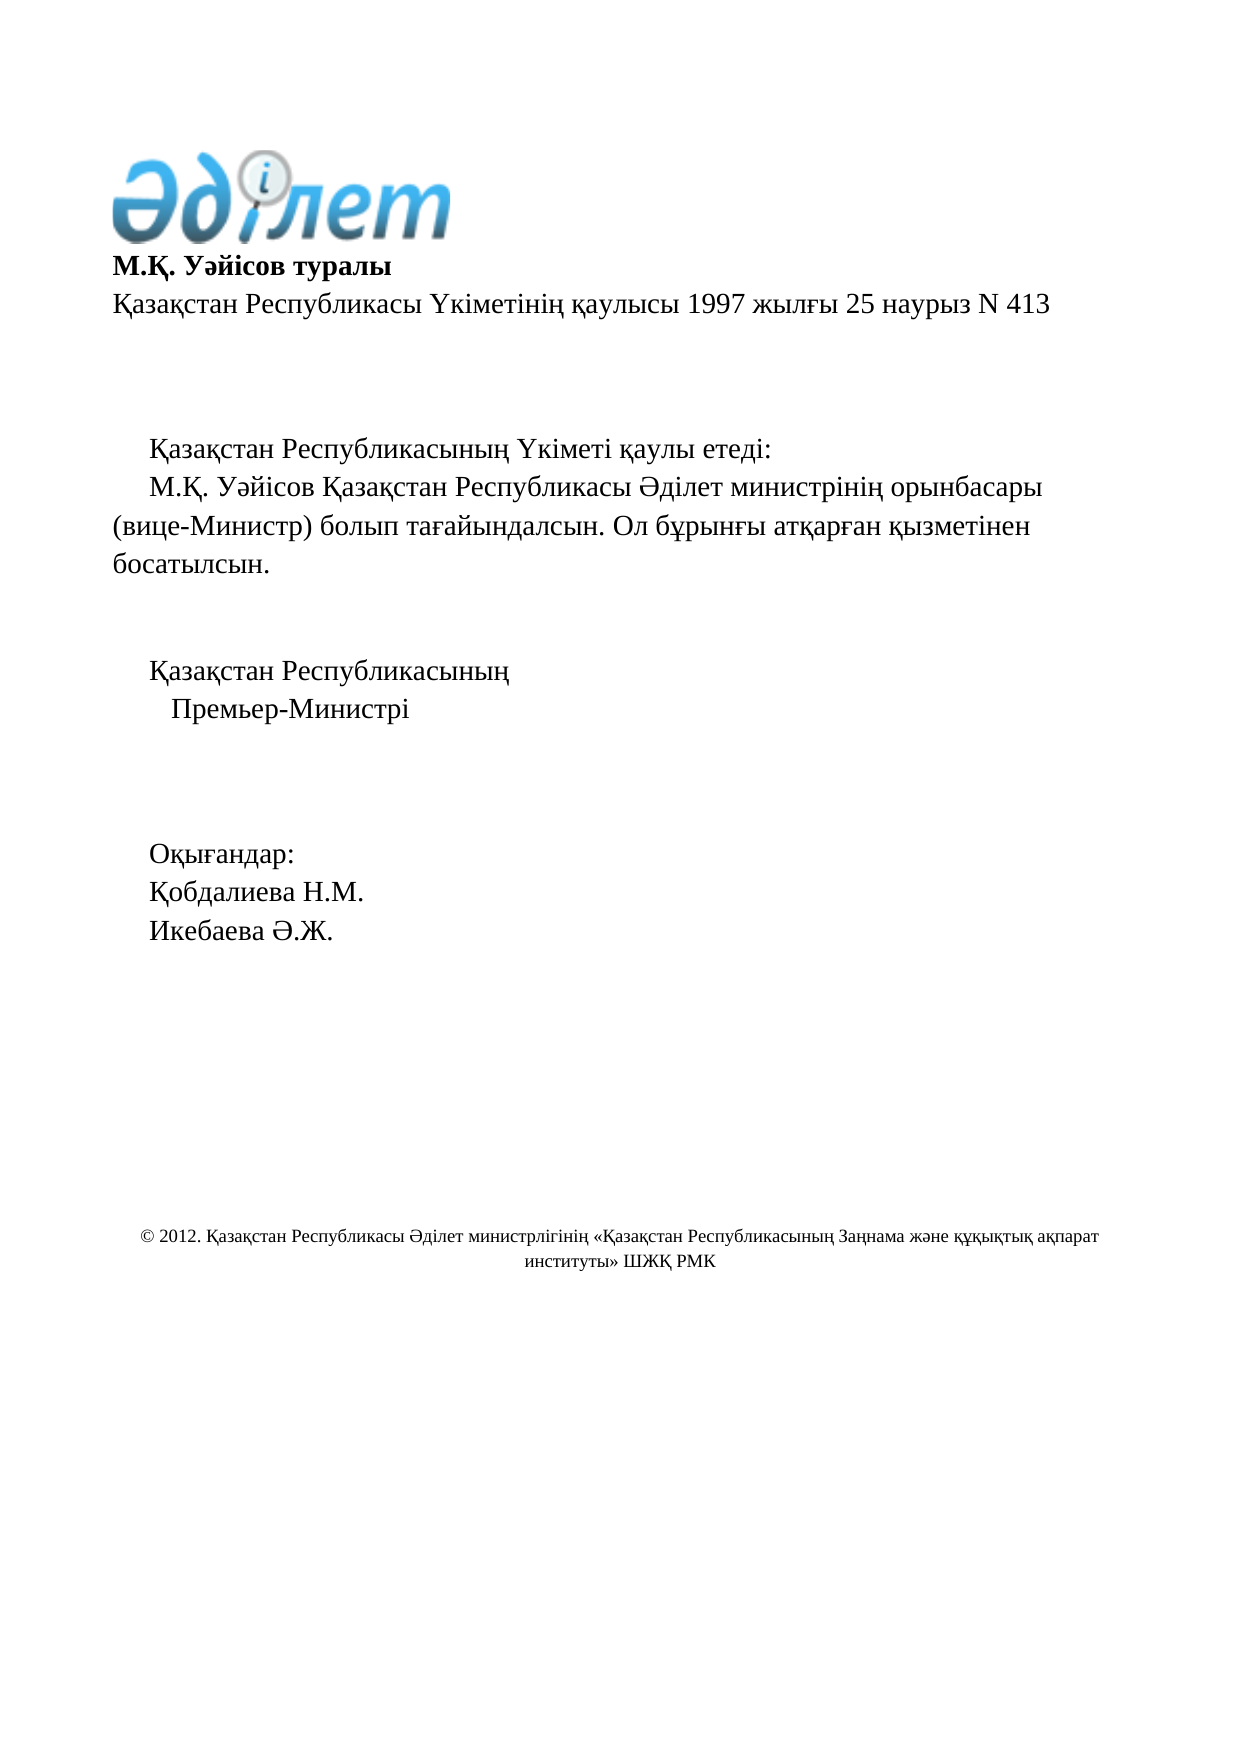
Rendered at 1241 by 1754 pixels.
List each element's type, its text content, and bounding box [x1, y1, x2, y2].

text Премьер-Министрі [112, 691, 1128, 725]
text Оқығандар: [112, 836, 1128, 869]
text Қазақстан Республикасы Үкіметінің қаулысы 1997 жылғы 25 наурыз N 413 [112, 286, 1128, 320]
text Қобдалиева Н.М. [112, 874, 1128, 908]
text босатылсын. [112, 546, 1128, 580]
text (вице-Министр) болып тағайындалсын. Ол бұрынғы атқарған қызметінен [112, 508, 1128, 541]
text Қазақстан Республикасының Үкіметі қаулы етеді: [112, 431, 1128, 464]
text М.Қ. Уәйісов туралы [112, 248, 1128, 281]
text © 2012. Қазақстан Республикасы Әділет министрлігінің «Қазақстан Республикасының Заңнама және құқықтық ақпарат институты» ШЖҚ РМК [112, 1225, 1128, 1272]
text М.Қ. Уәйісов Қазақстан Республикасы Әділет министрінің орынбасары [112, 469, 1128, 503]
text Икебаева Ә.Ж. [112, 913, 1128, 946]
text Қазақстан Республикасының [112, 653, 1128, 686]
picture [112, 150, 451, 244]
